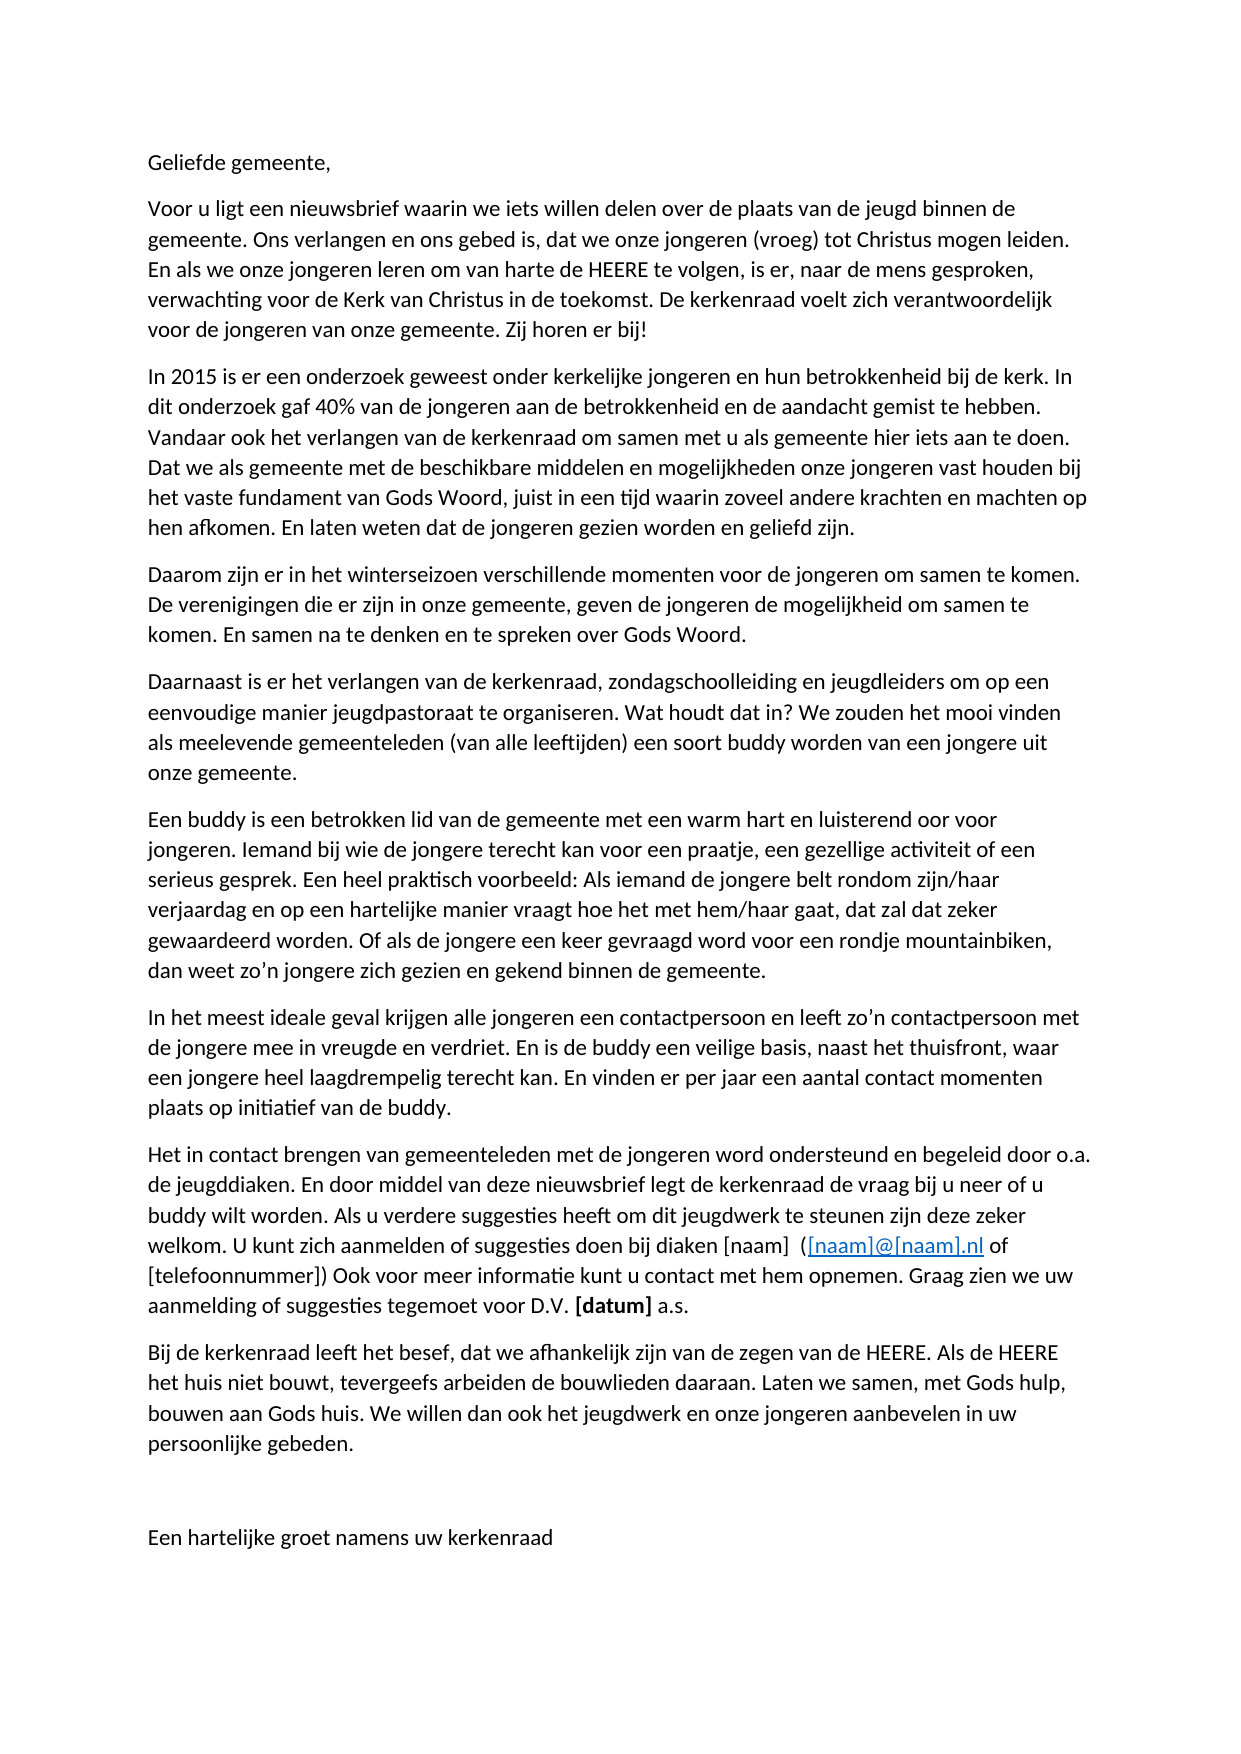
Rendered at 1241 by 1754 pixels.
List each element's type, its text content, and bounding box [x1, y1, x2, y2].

text Voor u ligt een nieuwsbrief waarin we iets willen delen over de plaats van de jeugd binnen de gemeente. Ons verlangen en ons gebed is, dat we onze jongeren (vroeg) tot Christus mogen leiden. En als we onze jongeren leren om van harte de HEERE te volgen, is er, naar de mens gesproken, verwachting voor de Kerk van Christus in de toekomst. De kerkenraad voelt zich verantwoordelijk voor de jongeren van onze gemeente. Zij horen er bij! [148, 194, 1093, 343]
text In het meest ideale geval krijgen alle jongeren een contactpersoon en leeft zo’n contactpersoon met de jongere mee in vreugde en verdriet. En is de buddy een veilige basis, naast het thuisfront, waar een jongere heel laagdrempelig terecht kan. En vinden er per jaar een aantal contact momenten plaats op initiatief van de buddy. [148, 1003, 1093, 1121]
text Het in contact brengen van gemeenteleden met de jongeren word ondersteund en begeleid door o.a. de jeugddiaken. En door middel van deze nieuwsbrief legt de kerkenraad de vraag bij u neer of u buddy wilt worden. Als u verdere suggesties heeft om dit jeugdwerk te steunen zijn deze zeker welkom. U kunt zich aanmelden of suggesties doen bij diaken [naam] ([naam]@[naam].nl of [telefoonnummer]) Ook voor meer informatie kunt u contact met hem opnemen. Graag zien we uw aanmelding of suggesties tegemoet voor D.V. [datum] a.s. [148, 1140, 1093, 1319]
text Daarnaast is er het verlangen van de kerkenraad, zondagschoolleiding en jeugdleiders om op een eenvoudige manier jeugdpastoraat te organiseren. Wat houdt dat in? We zouden het mooi vinden als meelevende gemeenteleden (van alle leeftijden) een soort buddy worden van een jongere uit onze gemeente. [148, 667, 1093, 786]
text Bij de kerkenraad leeft het besef, dat we afhankelijk zijn van de zegen van de HEERE. Als de HEERE het huis niet bouwt, tevergeefs arbeiden de bouwlieden daaraan. Laten we samen, met Gods hulp, bouwen aan Gods huis. We willen dan ook het jeugdwerk en onze jongeren aanbevelen in uw persoonlijke gebeden. [148, 1338, 1093, 1457]
text Een buddy is een betrokken lid van de gemeente met een warm hart en luisterend oor voor jongeren. Iemand bij wie de jongere terecht kan voor een praatje, een gezellige activiteit of een serieus gesprek. Een heel praktisch voorbeeld: Als iemand de jongere belt rondom zijn/haar verjaardag en op een hartelijke manier vraagt hoe het met hem/haar gaat, dat zal dat zeker gewaardeerd worden. Of als de jongere een keer gevraagd word voor een rondje mountainbiken, dan weet zo’n jongere zich gezien en gekend binnen de gemeente. [148, 805, 1093, 984]
text Daarom zijn er in het winterseizoen verschillende momenten voor de jongeren om samen te komen. De verenigingen die er zijn in onze gemeente, geven de jongeren de mogelijkheid om samen te komen. En samen na te denken en te spreken over Gods Woord. [148, 560, 1093, 648]
text Een hartelijke groet namens uw kerkenraad [148, 1523, 1093, 1551]
text In 2015 is er een onderzoek geweest onder kerkelijke jongeren en hun betrokkenheid bij de kerk. In dit onderzoek gaf 40% van de jongeren aan de betrokkenheid en de aandacht gemist te hebben. Vandaar ook het verlangen van de kerkenraad om samen met u als gemeente hier iets aan te doen. Dat we als gemeente met de beschikbare middelen en mogelijkheden onze jongeren vast houden bij het vaste fundament van Gods Woord, juist in een tijd waarin zoveel andere krachten en machten op hen afkomen. En laten weten dat de jongeren gezien worden en geliefd zijn. [148, 362, 1093, 541]
text Geliefde gemeente, [148, 148, 1093, 176]
